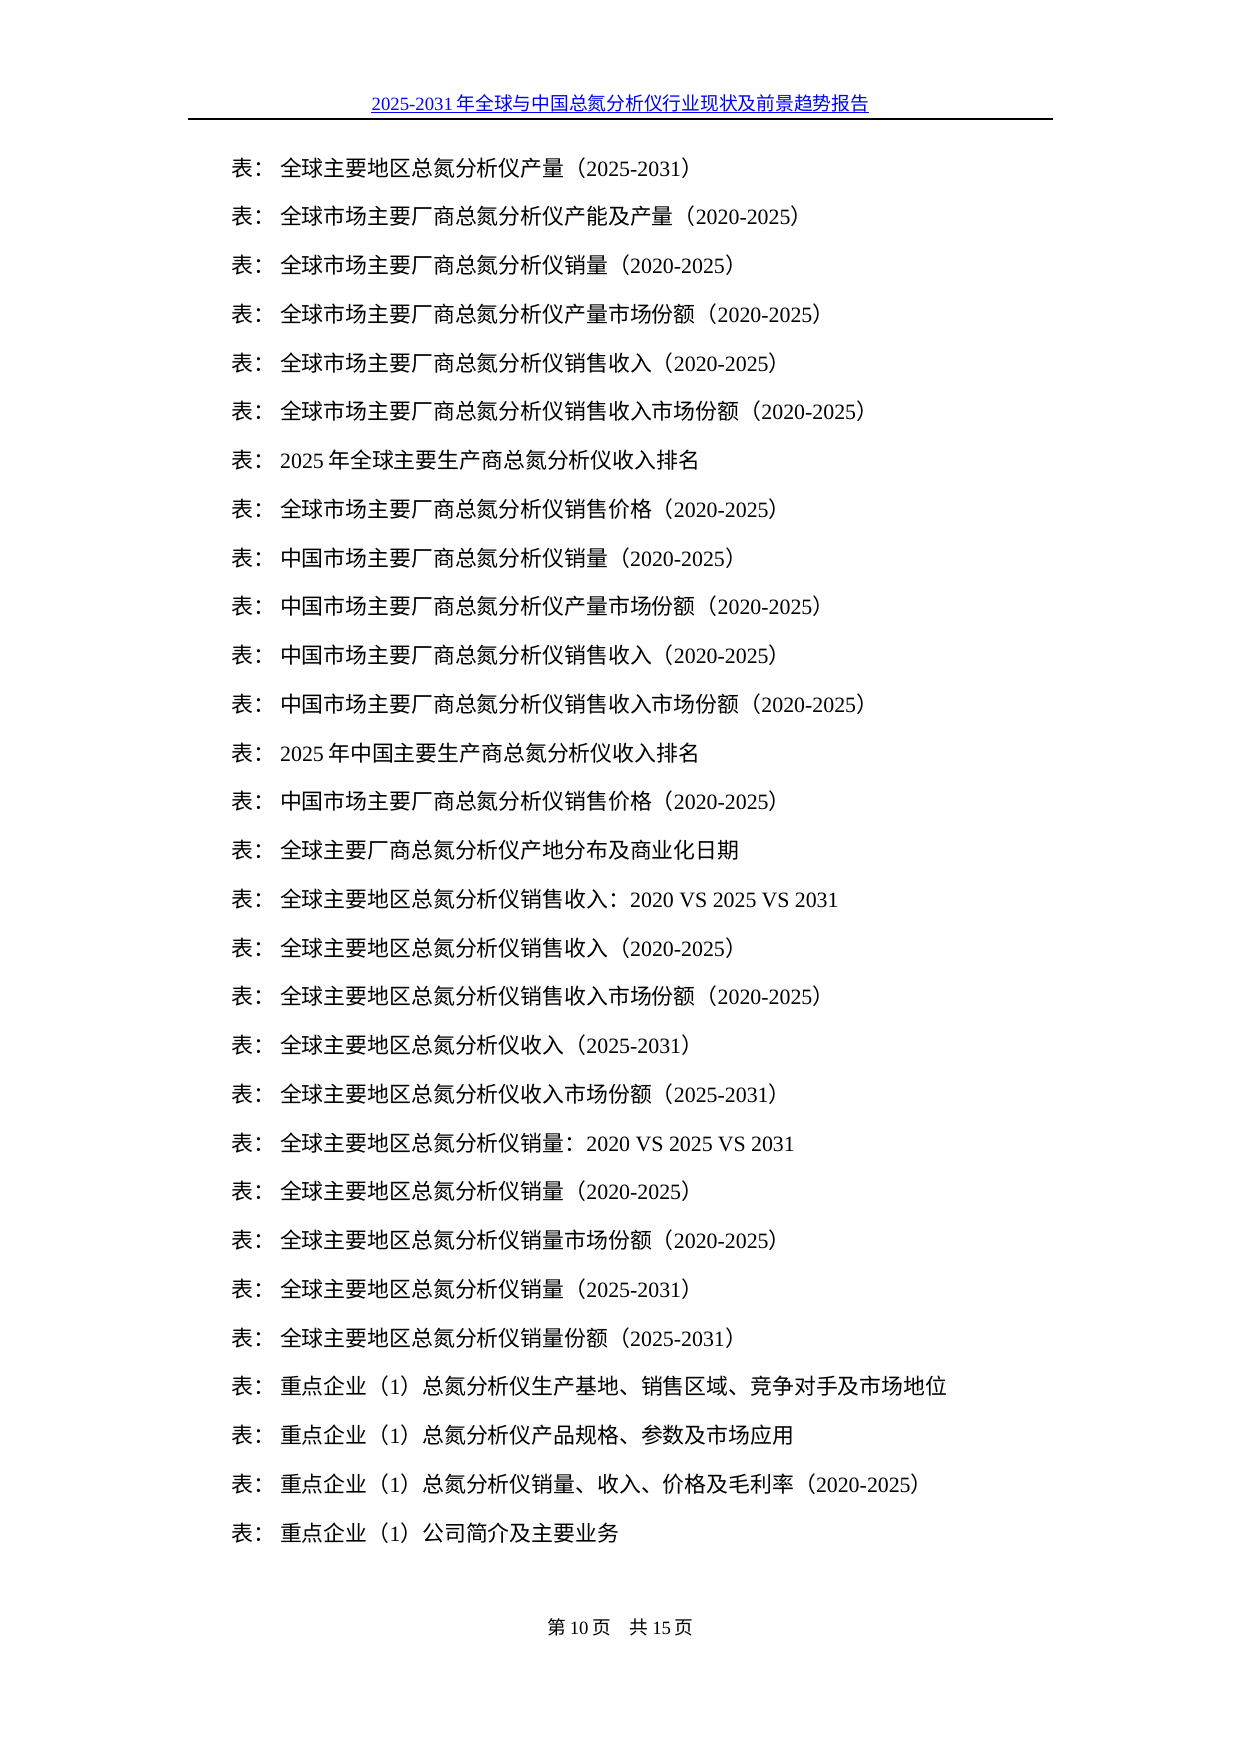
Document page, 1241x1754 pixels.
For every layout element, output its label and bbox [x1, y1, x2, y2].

text [187, 150, 1053, 1548]
